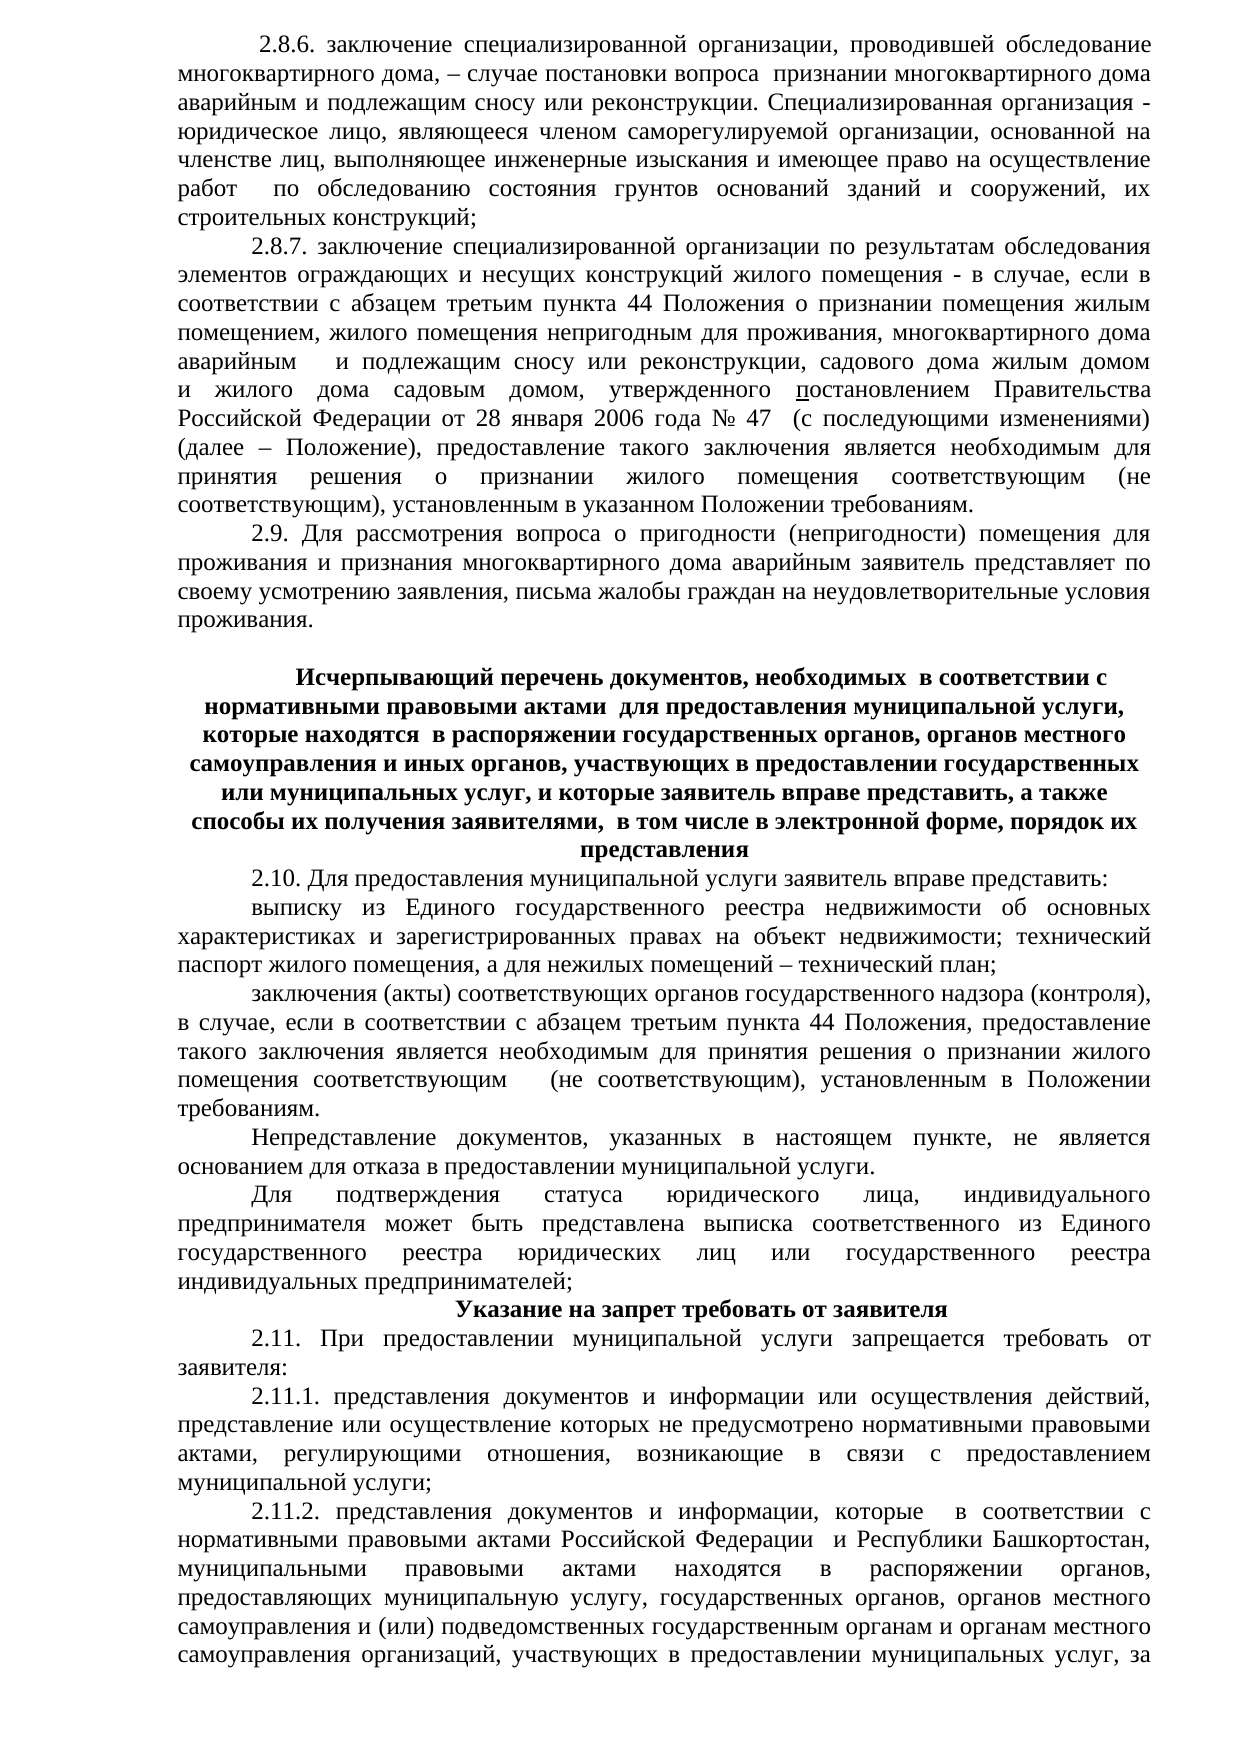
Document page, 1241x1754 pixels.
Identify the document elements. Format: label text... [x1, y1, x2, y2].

text 2.10. Для предоставления муниципальной услуги заявитель вправе представить: [177, 863, 1152, 892]
text Для подтверждения статуса юридического лица, индивидуального предпринимателя может быть представлена выписка соответственного из Единого государственного реестра юридических лиц или государственного реестра индивидуальных предпринимателей; [177, 1179, 1152, 1294]
text 2.8.6. заключение специализированной организации, проводившей обследование многоквартирного дома, – случае постановки вопроса признании многоквартирного дома аварийным и подлежащим сносу или реконструкции. Специализированная организация - юридическое лицо, являющееся членом саморегулируемой организации, основанной на членстве лиц, выполняющее инженерные изыскания и имеющее право на осуществление работ по обследованию состояния грунтов оснований зданий и сооружений, их строительных конструкций; [177, 29, 1152, 231]
text 2.8.7. заключение специализированной организации по результатам обследования элементов ограждающих и несущих конструкций жилого помещения - в случае, если в соответствии с абзацем третьим пункта 44 Положения о признании помещения жилым помещением, жилого помещения непригодным для проживания, многоквартирного дома аварийным и подлежащим сносу или реконструкции, садового дома жилым домом и жилого дома садовым домом, утвержденного постановлением Правительства Российской Федерации от 28 января 2006 года № 47 (с последующими изменениями) (далее – Положение), предоставление такого заключения является необходимым для принятия решения о признании жилого помещения соответствующим (не соответствующим), установленным в указанном Положении требованиям. [177, 231, 1152, 518]
text Указание на запрет требовать от заявителя [177, 1294, 1152, 1323]
text заключения (акты) соответствующих органов государственного надзора (контроля), в случае, если в соответствии с абзацем третьим пункта 44 Положения, предоставление такого заключения является необходимым для принятия решения о признании жилого помещения соответствующим (не соответствующим), установленным в Положении требованиям. [177, 978, 1152, 1122]
text выписку из Единого государственного реестра недвижимости об основных характеристиках и зарегистрированных правах на объект недвижимости; технический паспорт жилого помещения, а для нежилых помещений – технический план; [177, 892, 1152, 978]
text 2.11.1. представления документов и информации или осуществления действий, представление или осуществление которых не предусмотрено нормативными правовыми актами, регулирующими отношения, возникающие в связи с предоставлением муниципальной услуги; [177, 1381, 1152, 1496]
text 2.9. Для рассмотрения вопроса о пригодности (непригодности) помещения для проживания и признания многоквартирного дома аварийным заявитель представляет по своему усмотрению заявления, письма жалобы граждан на неудовлетворительные условия проживания. [177, 518, 1152, 633]
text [177, 1496, 1152, 1668]
text Непредставление документов, указанных в настоящем пункте, не является основанием для отказа в предоставлении муниципальной услуги. [177, 1122, 1152, 1179]
text Исчерпывающий перечень документов, необходимых в соответствии с нормативными правовыми актами для предоставления муниципальной услуги, которые находятся в распоряжении государственных органов, органов местного самоуправления и иных органов, участвующих в предоставлении государственных или муниципальных услуг, и которые заявитель вправе представить, а также способы их получения заявителями, в том числе в электронной форме, порядок их представления [177, 662, 1152, 863]
text 2.11. При предоставлении муниципальной услуги запрещается требовать от заявителя: [177, 1323, 1152, 1381]
